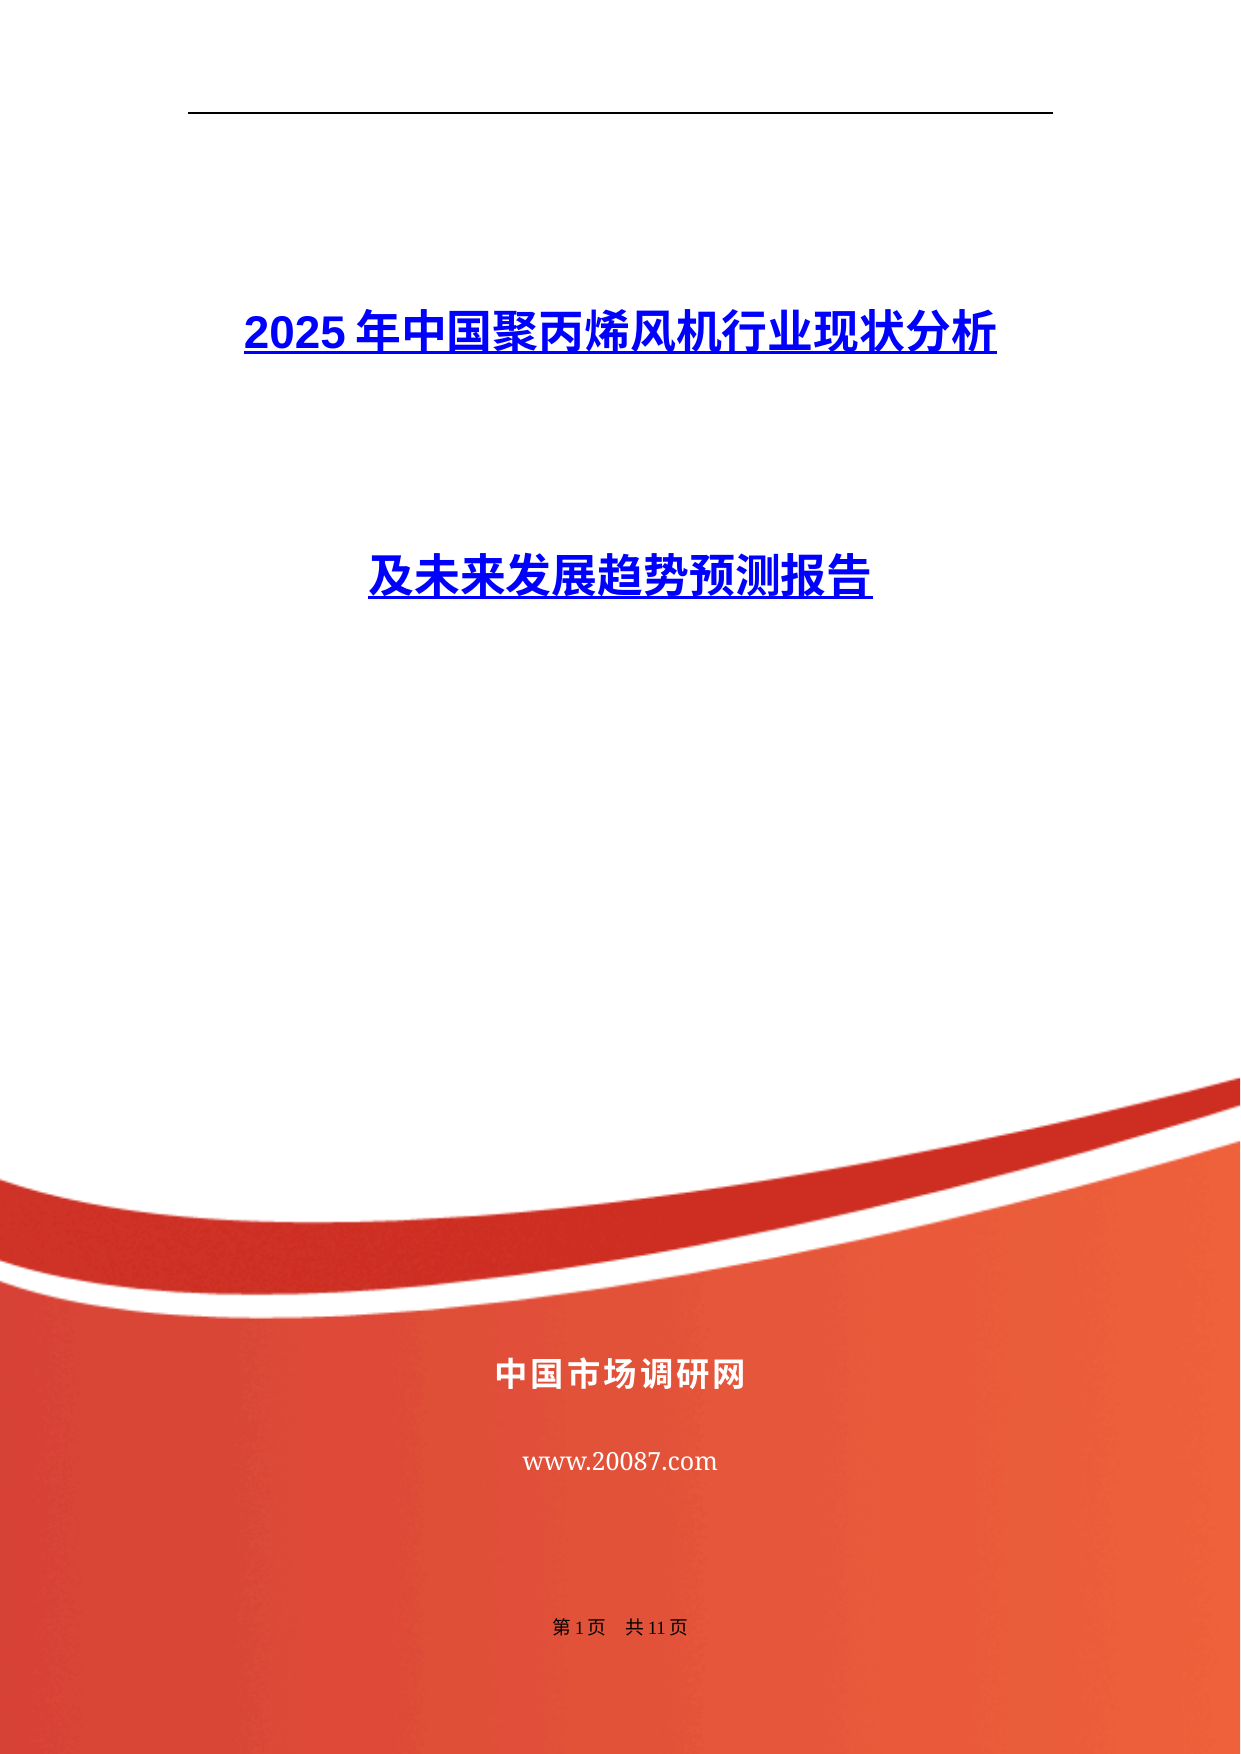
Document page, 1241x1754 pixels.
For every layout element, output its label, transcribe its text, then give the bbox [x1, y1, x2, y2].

subtitle 中国市场调研网 [187, 1339, 1053, 1404]
picture [0, 1006, 1241, 1754]
text www.20087.com [187, 1428, 1053, 1493]
table_header 2025年中国聚丙烯风机行业现状分析及未来发展趋势预测报告 [188, 207, 1053, 773]
